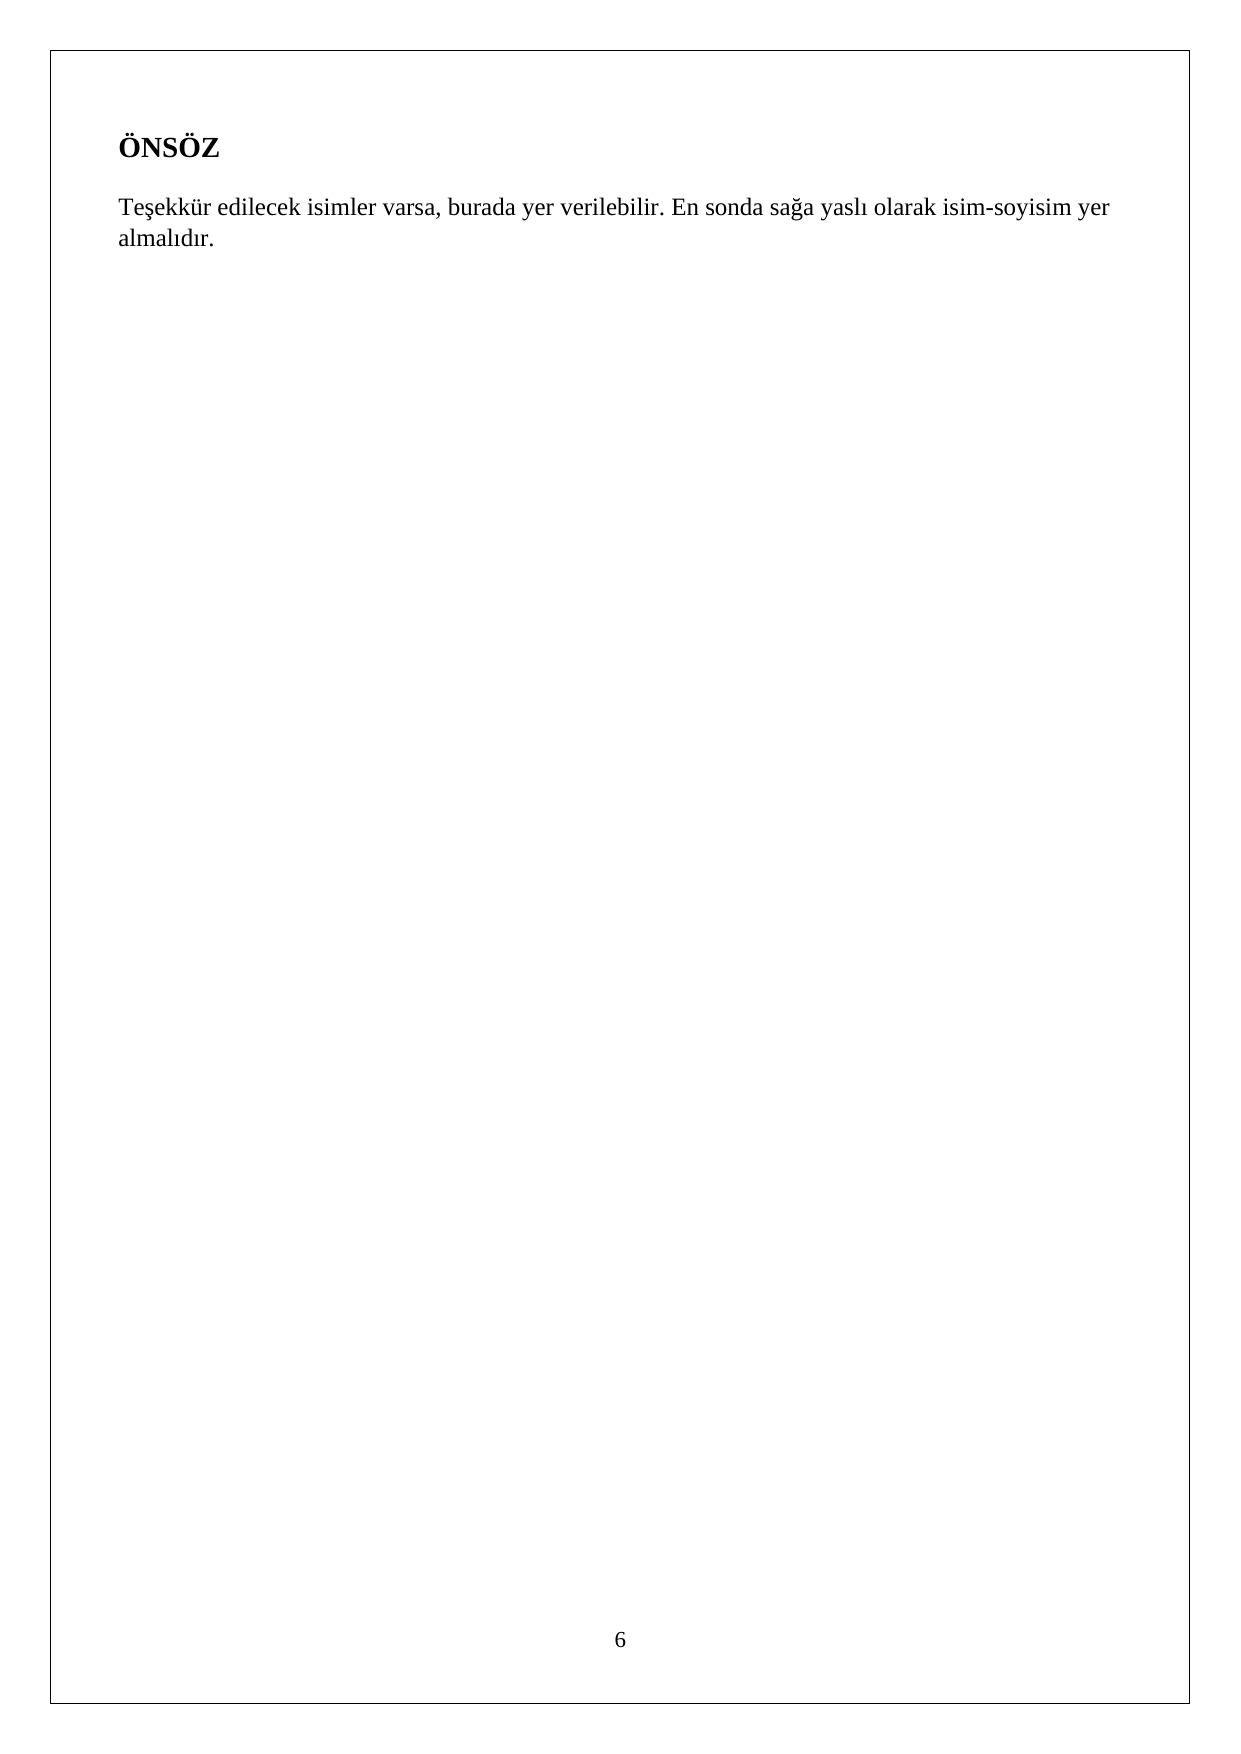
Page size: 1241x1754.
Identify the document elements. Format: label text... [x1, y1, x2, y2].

subtitle ÖNSÖZ [118, 131, 1122, 164]
text Teşekkür edilecek isimler varsa, burada yer verilebilir. En sonda sağa yaslı olarak isim-soyisim yer almalıdır. [118, 192, 1122, 251]
